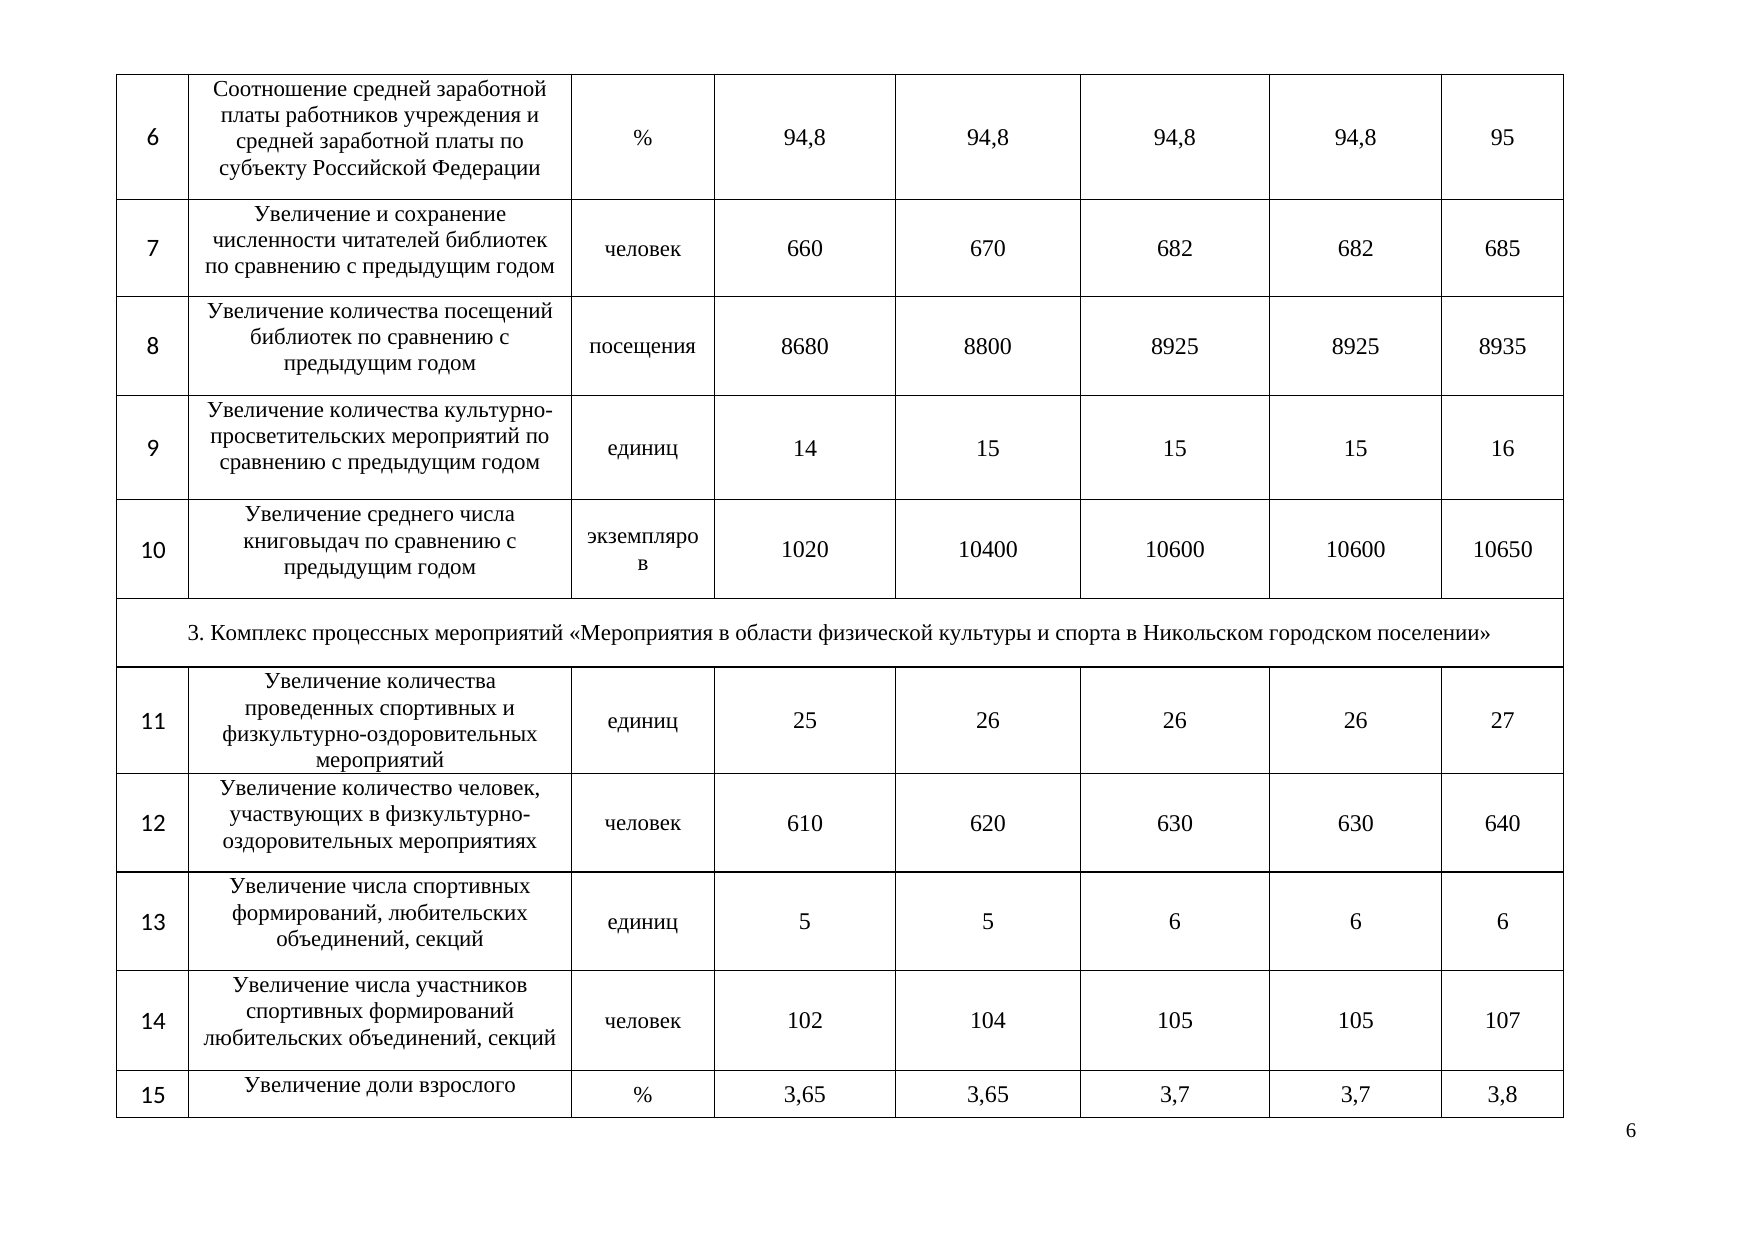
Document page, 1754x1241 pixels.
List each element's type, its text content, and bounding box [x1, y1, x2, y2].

table_cell 7 [117, 200, 188, 296]
table_cell 6 [117, 75, 188, 199]
table_cell 620 [896, 774, 1080, 871]
table_cell 25 [715, 668, 895, 773]
table_cell 630 [1081, 774, 1269, 871]
table_cell 3. Комплекс процессных мероприятий «Мероприятия в области физической культуры и спорта в Никольском городском поселении» [117, 599, 1563, 666]
table_cell 15 [117, 1071, 188, 1117]
table_cell 10600 [1081, 500, 1269, 598]
table_cell 8925 [1081, 297, 1269, 394]
table_cell человек [572, 200, 714, 296]
table_cell 5 [715, 873, 895, 970]
table_cell Увеличение и сохранение численности читателей библиотек по сравнению с предыдущим годом [189, 200, 571, 296]
table_cell 6 [1081, 873, 1269, 970]
table_cell 10650 [1442, 500, 1563, 598]
table_cell 3,65 [715, 1071, 895, 1117]
table_cell 15 [1270, 396, 1441, 499]
table_cell 26 [1081, 668, 1269, 773]
table_cell 95 [1442, 75, 1563, 199]
table_cell 630 [1270, 774, 1441, 871]
table_cell 15 [1081, 396, 1269, 499]
table_cell экземпляров [572, 500, 714, 598]
table_cell Увеличение числа участников спортивных формирований любительских объединений, секций [189, 971, 571, 1070]
table_cell 610 [715, 774, 895, 871]
table_cell 94,8 [896, 75, 1080, 199]
table_cell 9 [117, 396, 188, 499]
table_cell 12 [117, 774, 188, 871]
table_cell 3,8 [1442, 1071, 1563, 1117]
table_cell 104 [896, 971, 1080, 1070]
table_cell 8680 [715, 297, 895, 394]
table_cell Увеличение среднего числа книговыдач по сравнению с предыдущим годом [189, 500, 571, 598]
table_cell единиц [572, 873, 714, 970]
table_cell 26 [1270, 668, 1441, 773]
table_cell 13 [117, 873, 188, 970]
table_cell 26 [896, 668, 1080, 773]
table_cell Увеличение количества проведенных спортивных и физкультурно-оздоровительных мероприятий [189, 668, 571, 773]
table_cell 10400 [896, 500, 1080, 598]
table_cell 6 [1442, 873, 1563, 970]
table_cell Увеличение количества культурно-просветительских мероприятий по сравнению с предыдущим годом [189, 396, 571, 499]
table_cell 102 [715, 971, 895, 1070]
table_cell 94,8 [1270, 75, 1441, 199]
table_cell Соотношение средней заработной платы работников учреждения и средней заработной платы по субъекту Российской Федерации [189, 75, 571, 199]
table_cell 3,7 [1270, 1071, 1441, 1117]
table_cell 5 [896, 873, 1080, 970]
table_cell 6 [1270, 873, 1441, 970]
table_cell посещения [572, 297, 714, 394]
table_cell единиц [572, 396, 714, 499]
table_cell 105 [1270, 971, 1441, 1070]
table_cell 8800 [896, 297, 1080, 394]
table_cell 685 [1442, 200, 1563, 296]
table_cell 14 [117, 971, 188, 1070]
table_cell 107 [1442, 971, 1563, 1070]
table_cell 670 [896, 200, 1080, 296]
table_cell 8925 [1270, 297, 1441, 394]
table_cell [189, 1071, 571, 1117]
table_cell 640 [1442, 774, 1563, 871]
table_cell 8 [117, 297, 188, 394]
table_cell 10600 [1270, 500, 1441, 598]
table_cell 11 [117, 668, 188, 773]
table_cell 1020 [715, 500, 895, 598]
table_cell 27 [1442, 668, 1563, 773]
table_cell 16 [1442, 396, 1563, 499]
table_cell единиц [572, 668, 714, 773]
table_cell Увеличение количество человек, участвующих в физкультурно-оздоровительных мероприятиях [189, 774, 571, 871]
table_cell Увеличение количества посещений библиотек по сравнению с предыдущим годом [189, 297, 571, 394]
table_cell 3,65 [896, 1071, 1080, 1117]
table_cell 94,8 [1081, 75, 1269, 199]
table_cell % [572, 75, 714, 199]
table_cell 660 [715, 200, 895, 296]
table_cell человек [572, 971, 714, 1070]
table_cell 94,8 [715, 75, 895, 199]
table_cell 3,7 [1081, 1071, 1269, 1117]
table_cell Увеличение числа спортивных формирований, любительских объединений, секций [189, 873, 571, 970]
table_cell человек [572, 774, 714, 871]
table_cell 8935 [1442, 297, 1563, 394]
table_cell 682 [1081, 200, 1269, 296]
table_cell % [572, 1071, 714, 1117]
table_cell 105 [1081, 971, 1269, 1070]
table_cell 10 [117, 500, 188, 598]
table_cell 14 [715, 396, 895, 499]
table_cell 682 [1270, 200, 1441, 296]
table_cell 15 [896, 396, 1080, 499]
